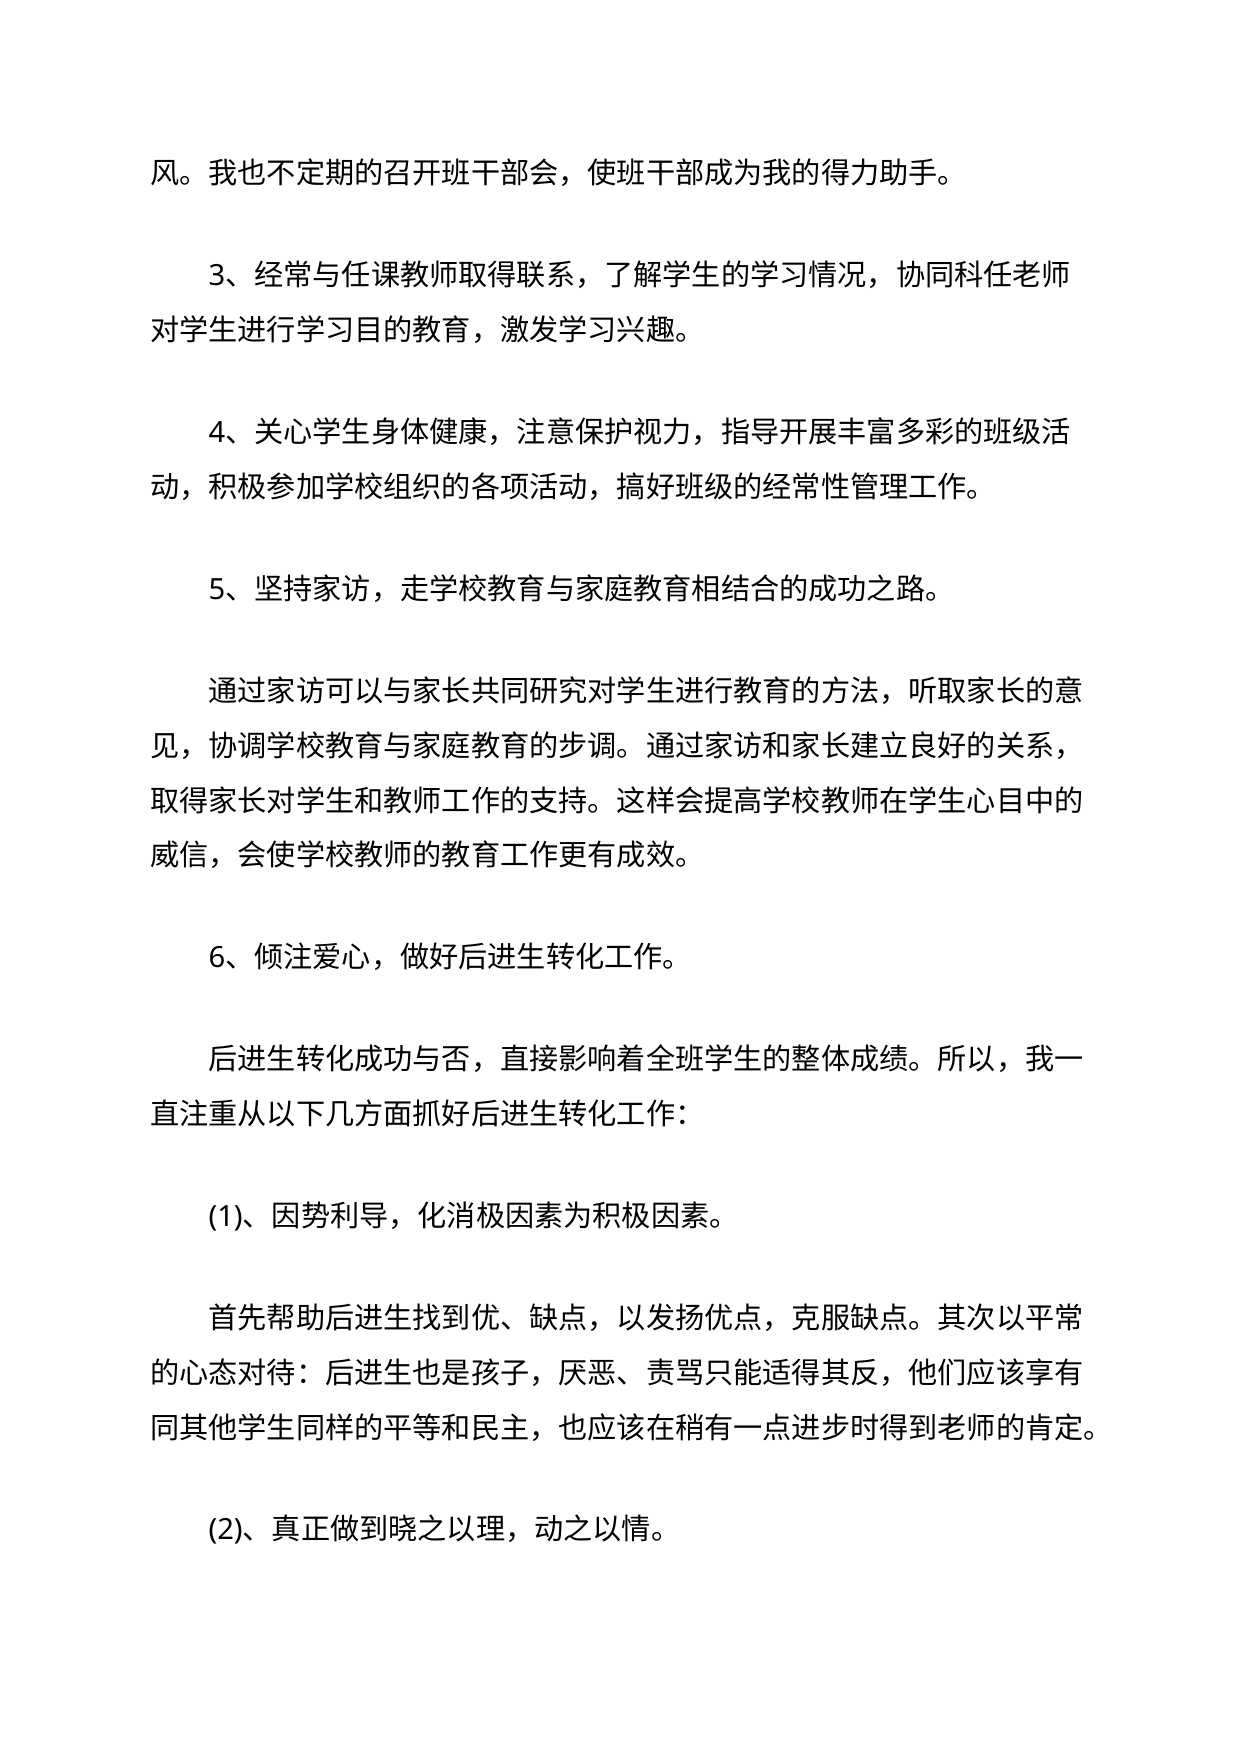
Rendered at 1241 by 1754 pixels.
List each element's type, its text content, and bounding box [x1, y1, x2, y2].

text 通过家访可以与家长共同研究对学生进行教育的方法，听取家长的意见，协调学校教育与家庭教育的步调。通过家访和家长建立良好的关系，取得家长对学生和教师工作的支持。这样会提高学校教师在学生心目中的威信，会使学校教师的教育工作更有成效。 [150, 667, 1090, 874]
text 后进生转化成功与否，直接影响着全班学生的整体成绩。所以，我一直注重从以下几方面抓好后进生转化工作： [150, 1036, 1090, 1133]
text 首先帮助后进生找到优、缺点，以发扬优点，克服缺点。其次以平常的心态对待：后进生也是孩子，厌恶、责骂只能适得其反，他们应该享有同其他学生同样的平等和民主，也应该在稍有一点进步时得到老师的肯定。 [150, 1294, 1090, 1446]
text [150, 150, 1090, 192]
text (2)、真正做到晓之以理，动之以情。 [150, 1506, 1090, 1548]
text (1)、因势利导，化消极因素为积极因素。 [150, 1192, 1090, 1235]
text 5、坚持家访，走学校教育与家庭教育相结合的成功之路。 [150, 565, 1090, 608]
text 3、经常与任课教师取得联系，了解学生的学习情况，协同科任老师对学生进行学习目的教育，激发学习兴趣。 [150, 252, 1090, 349]
text 4、关心学生身体健康，注意保护视力，指导开展丰富多彩的班级活动，积极参加学校组织的各项活动，搞好班级的经常性管理工作。 [150, 408, 1090, 506]
text 6、倾注爱心，做好后进生转化工作。 [150, 934, 1090, 976]
